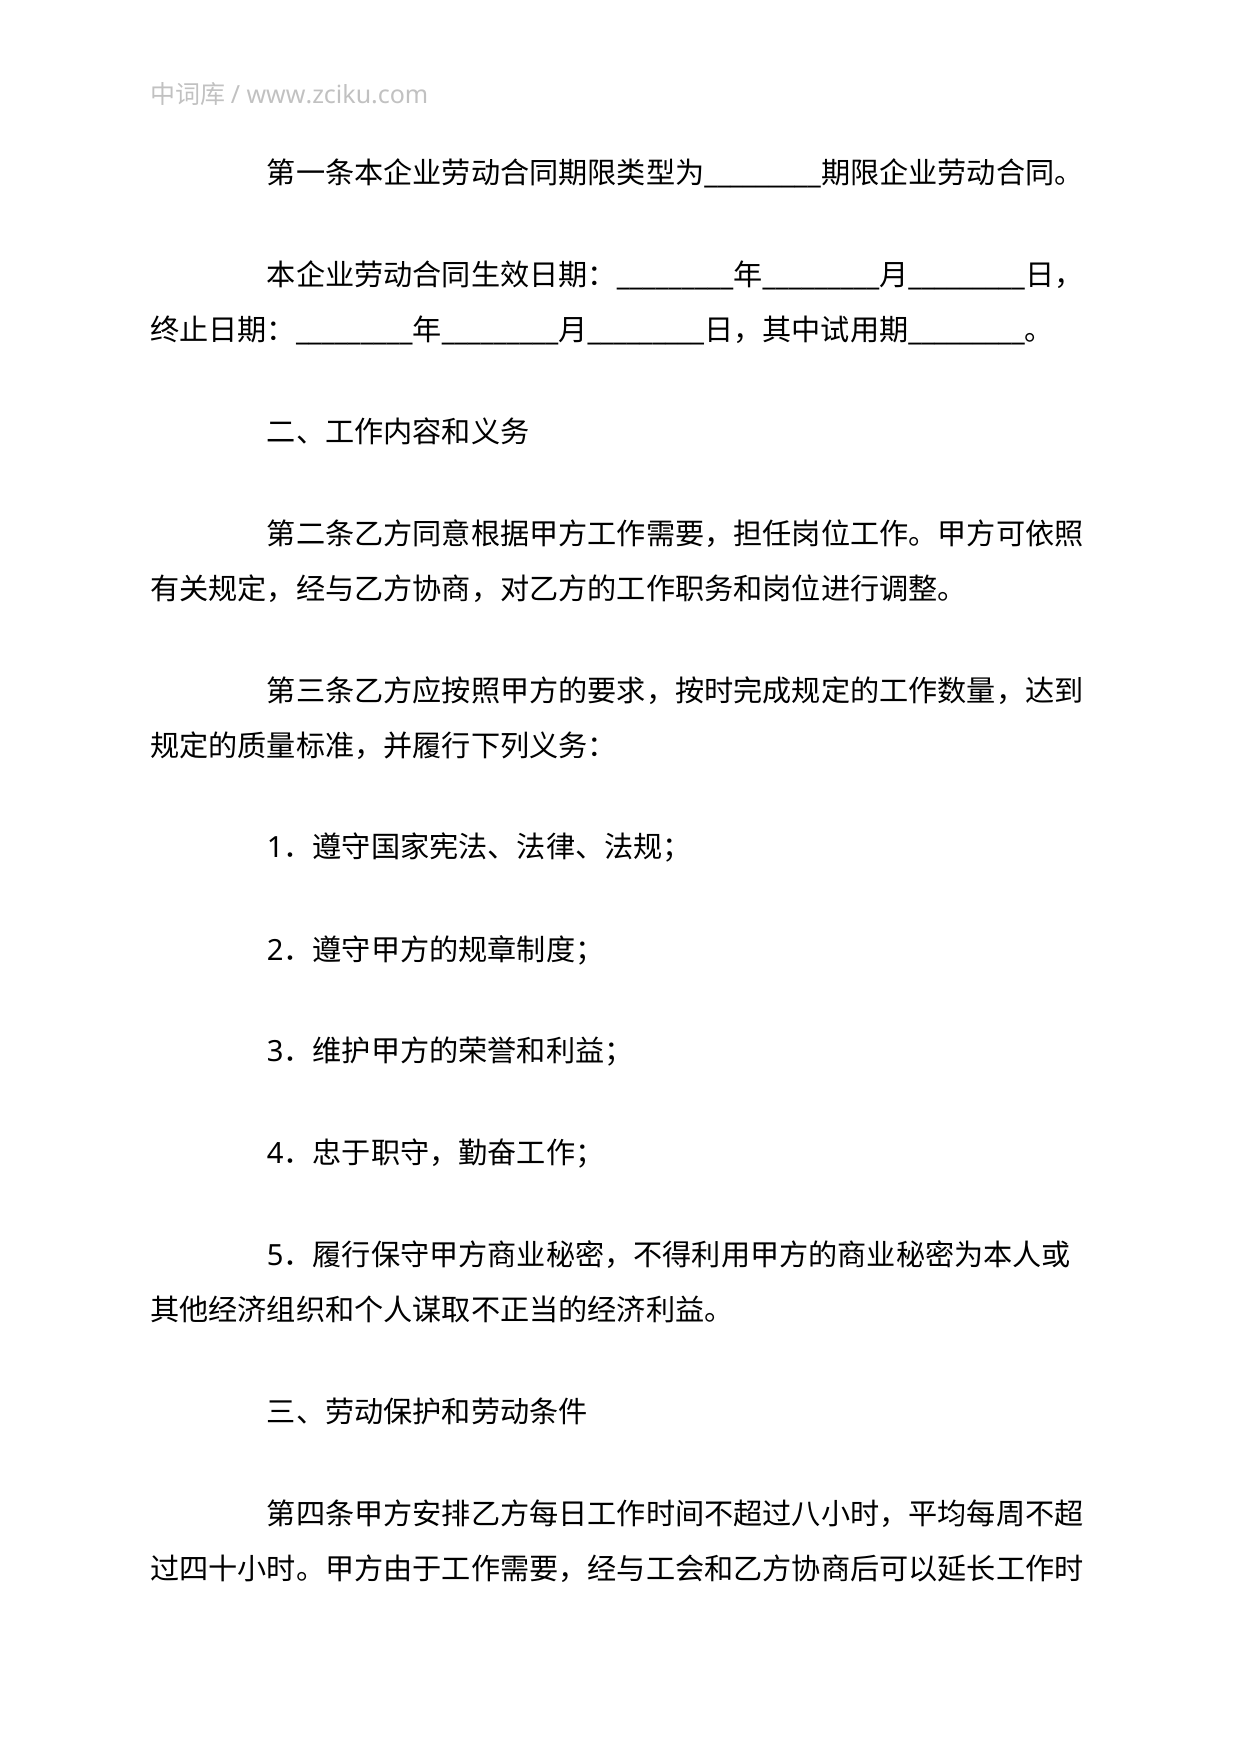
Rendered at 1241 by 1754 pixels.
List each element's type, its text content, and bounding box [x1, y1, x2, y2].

text 2．遵守甲方的规章制度； [150, 926, 1090, 968]
text 二、工作内容和义务 [150, 409, 1090, 451]
text 1．遵守国家宪法、法律、法规； [150, 824, 1090, 866]
text 5．履行保守甲方商业秘密，不得利用甲方的商业秘密为本人或其他经济组织和个人谋取不正当的经济利益。 [150, 1232, 1090, 1329]
text 本企业劳动合同生效日期：_________年_________月_________日，终止日期：_________年_________月_________日，其中试用期_________。 [150, 252, 1090, 349]
text 第三条乙方应按照甲方的要求，按时完成规定的工作数量，达到规定的质量标准，并履行下列义务： [150, 667, 1090, 764]
text 三、劳动保护和劳动条件 [150, 1389, 1090, 1431]
text 第二条乙方同意根据甲方工作需要，担任岗位工作。甲方可依照有关规定，经与乙方协商，对乙方的工作职务和岗位进行调整。 [150, 511, 1090, 608]
text 3．维护甲方的荣誉和利益； [150, 1028, 1090, 1070]
text 第一条本企业劳动合同期限类型为_________期限企业劳动合同。 [150, 150, 1090, 192]
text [150, 1491, 1090, 1588]
text 4．忠于职守，勤奋工作； [150, 1130, 1090, 1172]
